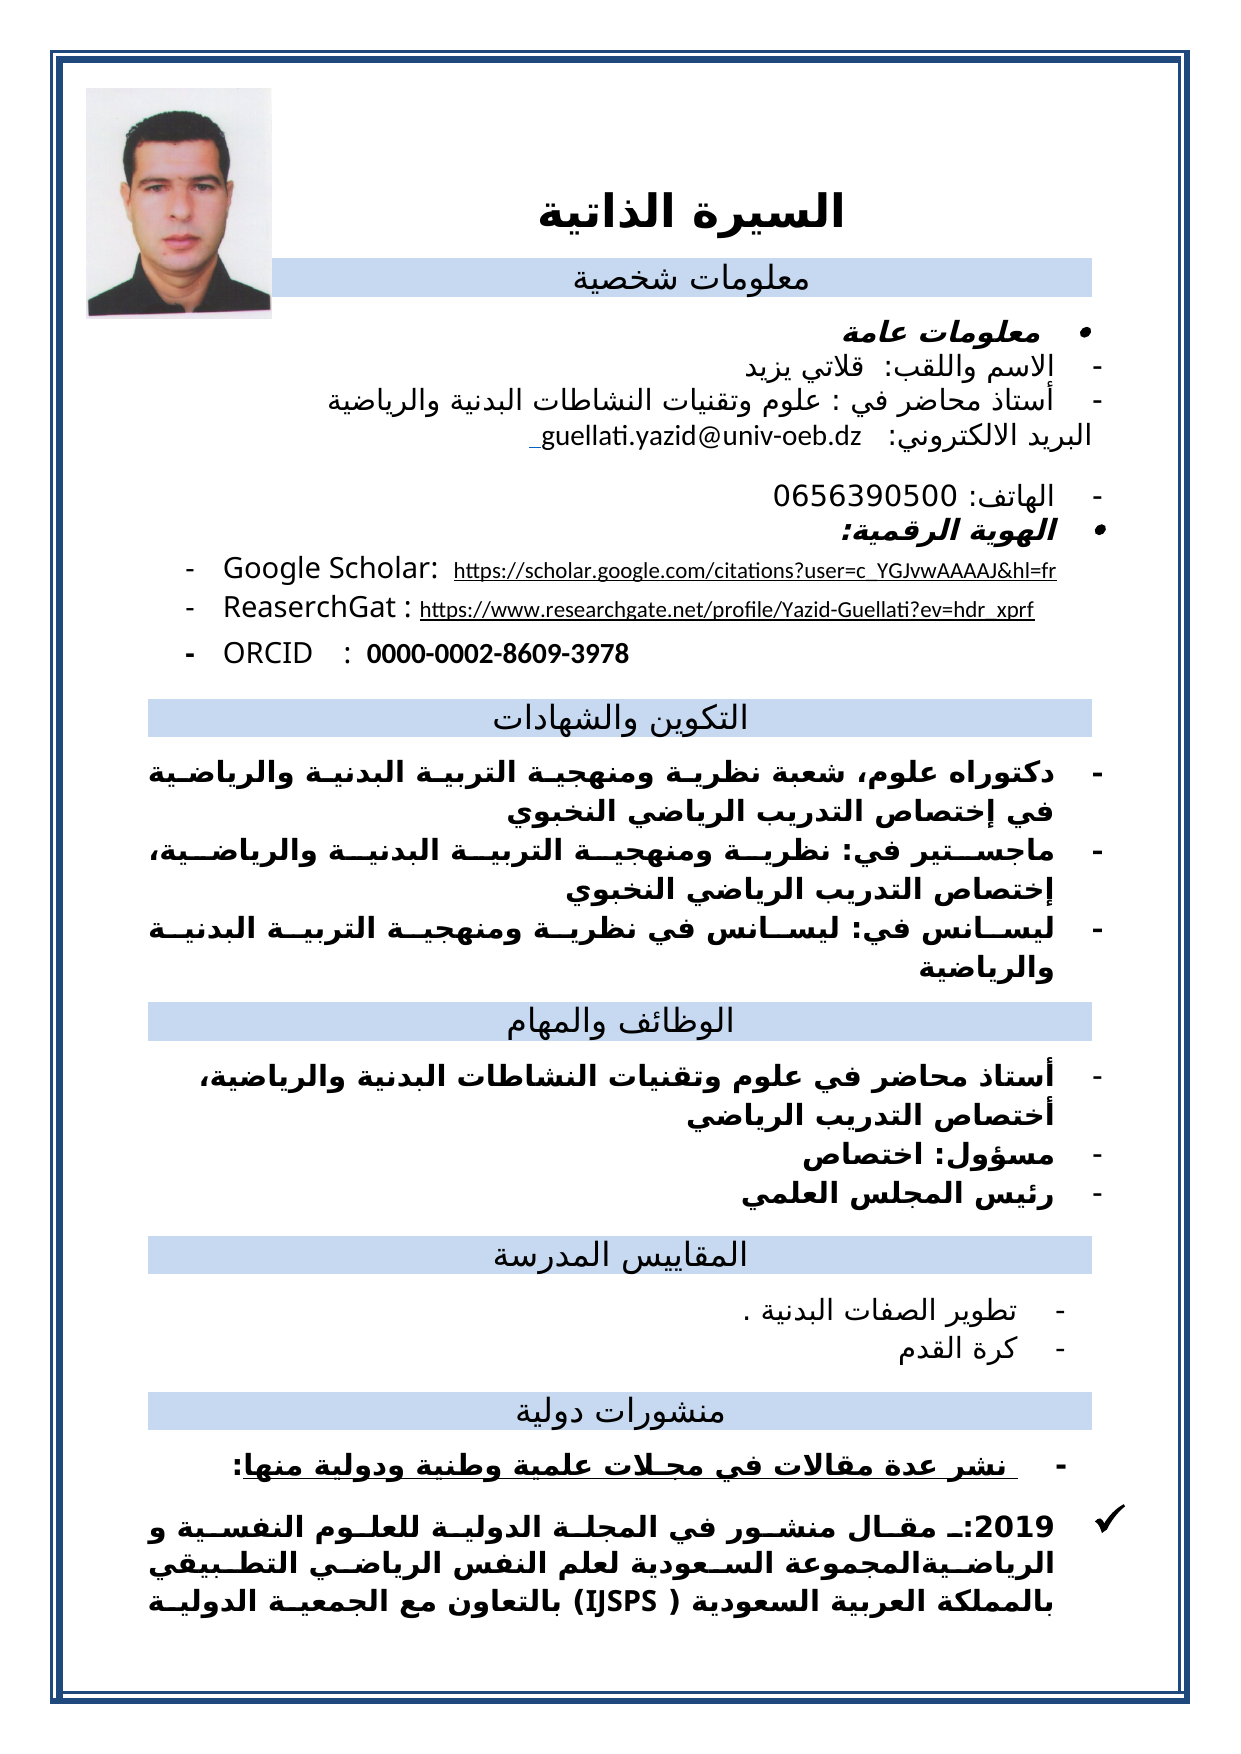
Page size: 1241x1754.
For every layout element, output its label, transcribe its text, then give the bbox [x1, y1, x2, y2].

list مسؤول: اختصاص [148, 1137, 1092, 1171]
text التكوين والشهادات [148, 699, 1092, 737]
list الهوية الرقمية: [148, 513, 1092, 547]
list Google Scholar: https://scholar.google.com/citations?user=c_YGJvwAAAAJ&hl=fr [185, 547, 1092, 587]
list ORCID : 0000-0002-8609-3978 [185, 632, 1092, 672]
text المقاييس المدرسة [148, 1236, 1092, 1274]
list الهاتف: 0656390500 [148, 479, 1092, 513]
list أستاذ محاضر في علوم وتقنيات النشاطات البدنية والرياضية، أختصاص التدريب الرياضي [148, 1059, 1092, 1132]
list ليسانس في: ليسانس في نظرية ومنهجية التربية البدنية والرياضية [148, 912, 1092, 984]
text السيرة الذاتية [272, 184, 1092, 238]
list كرة القدم [148, 1332, 1055, 1366]
list تطوير الصفات البدنية . [148, 1293, 1055, 1327]
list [148, 1508, 1092, 1620]
list نشر عدة مقالات في مجـلات علمية وطنية ودولية منها: [148, 1449, 1055, 1483]
text منشورات دولية [148, 1392, 1092, 1430]
list أستاذ محاضر في : علوم وتقنيات النشاطات البدنية والرياضية [148, 383, 1092, 417]
list ماجستير في: نظرية ومنهجية التربية البدنية والرياضية، إختصاص التدريب الرياضي النخبوي [148, 834, 1092, 907]
picture [86, 88, 272, 319]
text البريد الالكتروني: guellati.yazid@univ-oeb.dz [148, 417, 1092, 453]
text الوظائف والمهام [148, 1002, 1092, 1041]
list رئيس المجلس العلمي [148, 1176, 1092, 1210]
list الاسم واللقب: قلاتي يزيد [148, 349, 1092, 383]
list دكتوراه علوم، شعبة نظرية ومنهجية التربية البدنية والرياضية في إختصاص التدريب الرياضي النخبوي [148, 756, 1092, 829]
list معلومات عامة [148, 315, 1078, 349]
list ReaserchGat : https://www.researchgate.net/profile/Yazid-Guellati?ev=hdr_xprf [185, 587, 1092, 626]
text معلومات شخصية [272, 258, 1092, 297]
